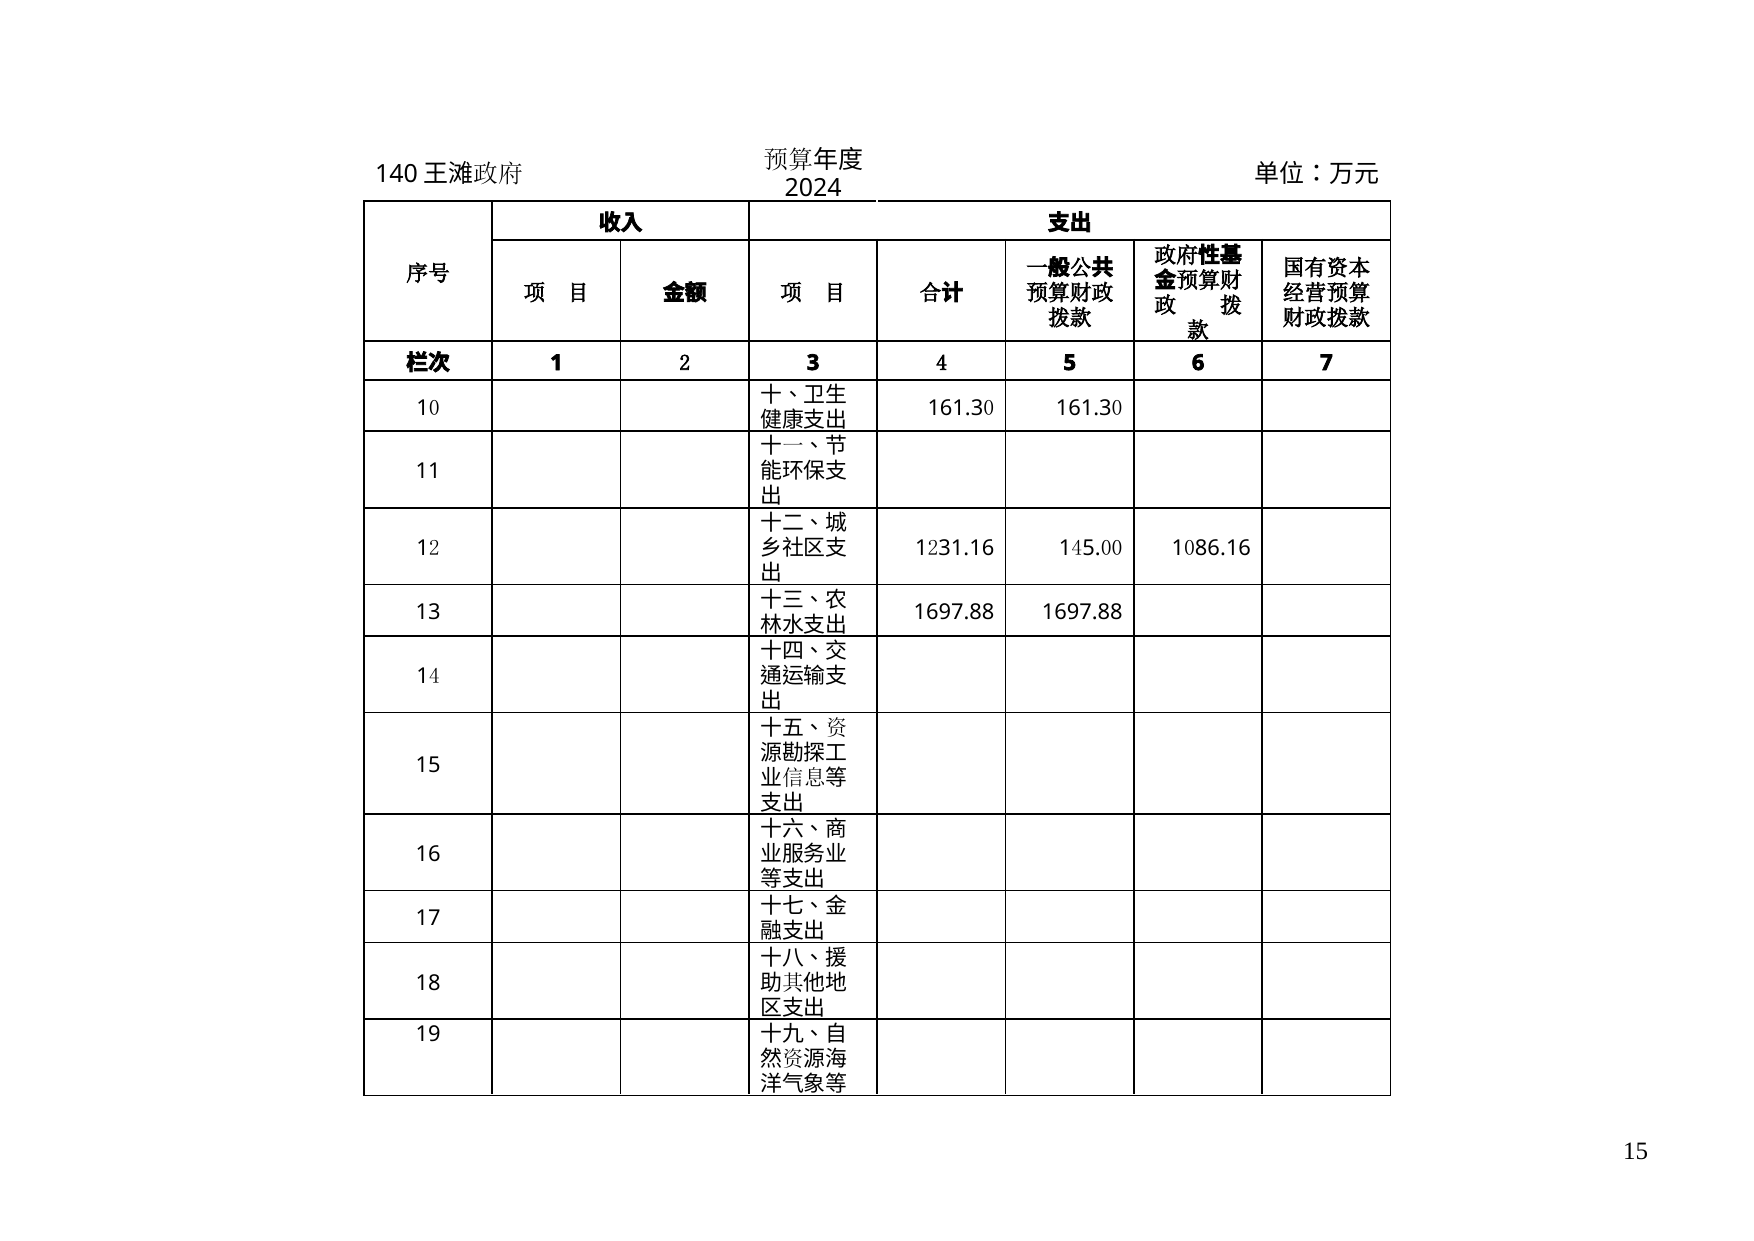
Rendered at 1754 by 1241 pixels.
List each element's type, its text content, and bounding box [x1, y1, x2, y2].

table_cell 5 [1006, 342, 1133, 379]
table_cell 合计 [878, 241, 1005, 340]
table_cell [493, 713, 620, 813]
table_cell [621, 713, 748, 813]
table_cell 十七、金融支出 [750, 891, 876, 941]
table_header 单位：万元 [878, 143, 1390, 200]
table_cell 161.30 [1006, 381, 1133, 430]
table_cell 序号 [365, 202, 491, 340]
table_cell [1006, 943, 1133, 1018]
table_cell 1 [493, 342, 620, 379]
table_cell [621, 891, 748, 941]
table_cell [493, 585, 620, 635]
table_cell 161.30 [878, 381, 1005, 430]
table_cell [621, 1020, 748, 1094]
table_cell [493, 891, 620, 941]
table_cell 13 [365, 585, 491, 635]
table_cell [1263, 891, 1390, 941]
table_cell 11 [365, 432, 491, 507]
table_cell [1135, 381, 1261, 430]
table_cell [1263, 432, 1390, 507]
table_cell 15 [365, 713, 491, 813]
table_cell [1135, 815, 1261, 890]
table_cell 3 [750, 342, 876, 379]
table_cell [1006, 713, 1133, 813]
table_cell 一般公共预算财政拨款 [1006, 241, 1133, 340]
table_cell [878, 713, 1005, 813]
table_cell 145.00 [1006, 509, 1133, 583]
table_cell 栏次 [365, 342, 491, 379]
table_cell [1263, 943, 1390, 1018]
table_cell 国有资本经营预算财政拨款 [1263, 241, 1390, 340]
table_cell [878, 815, 1005, 890]
table_cell 17 [365, 891, 491, 941]
table_cell 1697.88 [878, 585, 1005, 635]
table_cell 十一、节能环保支出 [750, 432, 876, 507]
table_cell [621, 432, 748, 507]
table_cell 十四、交通运输支出 [750, 637, 876, 712]
table_cell [621, 637, 748, 712]
table_cell 1086.16 [1135, 509, 1261, 583]
table_cell [878, 1020, 1005, 1094]
table_header 140王滩政府 [365, 143, 748, 200]
table_cell [621, 509, 748, 583]
table_cell [1135, 943, 1261, 1018]
table_cell 1697.88 [1006, 585, 1133, 635]
table_cell 16 [365, 815, 491, 890]
table_cell 2 [621, 342, 748, 379]
table_cell 十二、城乡社区支出 [750, 509, 876, 583]
table_cell [1135, 637, 1261, 712]
table_cell [878, 943, 1005, 1018]
table_cell 金额 [621, 241, 748, 340]
table_cell 十六、商业服务业等支出 [750, 815, 876, 890]
table_cell 十五、资源勘探工业信息等支出 [750, 713, 876, 813]
table_cell [493, 509, 620, 583]
table_cell 1231.16 [878, 509, 1005, 583]
table_cell 收入 [493, 202, 748, 239]
table_cell 支出 [750, 202, 1390, 239]
table_cell 项 目 [750, 241, 876, 340]
table_cell [621, 381, 748, 430]
table_cell 政府性基金预算财政 拨款 [1135, 241, 1261, 340]
table_cell [621, 815, 748, 890]
table_cell [493, 637, 620, 712]
table_cell [878, 637, 1005, 712]
table_cell [1263, 585, 1390, 635]
table_cell 4 [878, 342, 1005, 379]
table_cell 6 [1135, 342, 1261, 379]
table_cell [1006, 432, 1133, 507]
table_cell [621, 943, 748, 1018]
table_cell 项 目 [493, 241, 620, 340]
table_cell [493, 815, 620, 890]
table_cell [1263, 637, 1390, 712]
table_cell [1135, 585, 1261, 635]
table_cell [493, 1020, 620, 1094]
table_cell [621, 585, 748, 635]
table_cell [878, 432, 1005, 507]
table_cell [1263, 815, 1390, 890]
table_cell 18 [365, 943, 491, 1018]
table_cell [1263, 1020, 1390, 1094]
table_header 预算年度2024 [750, 143, 876, 200]
table_cell 十九、自然资源海洋气象等支出 [750, 1020, 876, 1094]
table_cell [1135, 432, 1261, 507]
table_cell [878, 891, 1005, 941]
table_cell [1263, 381, 1390, 430]
table_cell [1006, 637, 1133, 712]
table_cell 7 [1263, 342, 1390, 379]
table_cell 十三、农林水支出 [750, 585, 876, 635]
table_cell [1263, 509, 1390, 583]
table_cell [1006, 815, 1133, 890]
table_cell 十八、援助其他地区支出 [750, 943, 876, 1018]
table_cell [1263, 713, 1390, 813]
table_cell [1135, 713, 1261, 813]
table_cell 12 [365, 509, 491, 583]
table_cell 19 [365, 1020, 491, 1094]
table_cell 14 [365, 637, 491, 712]
table_cell [1135, 1020, 1261, 1094]
table_cell 十、卫生健康支出 [750, 381, 876, 430]
table_cell 10 [365, 381, 491, 430]
table_cell [493, 381, 620, 430]
table_cell [1006, 891, 1133, 941]
table_cell [493, 943, 620, 1018]
table_cell [1006, 1020, 1133, 1094]
table_cell [1135, 891, 1261, 941]
table_cell [493, 432, 620, 507]
